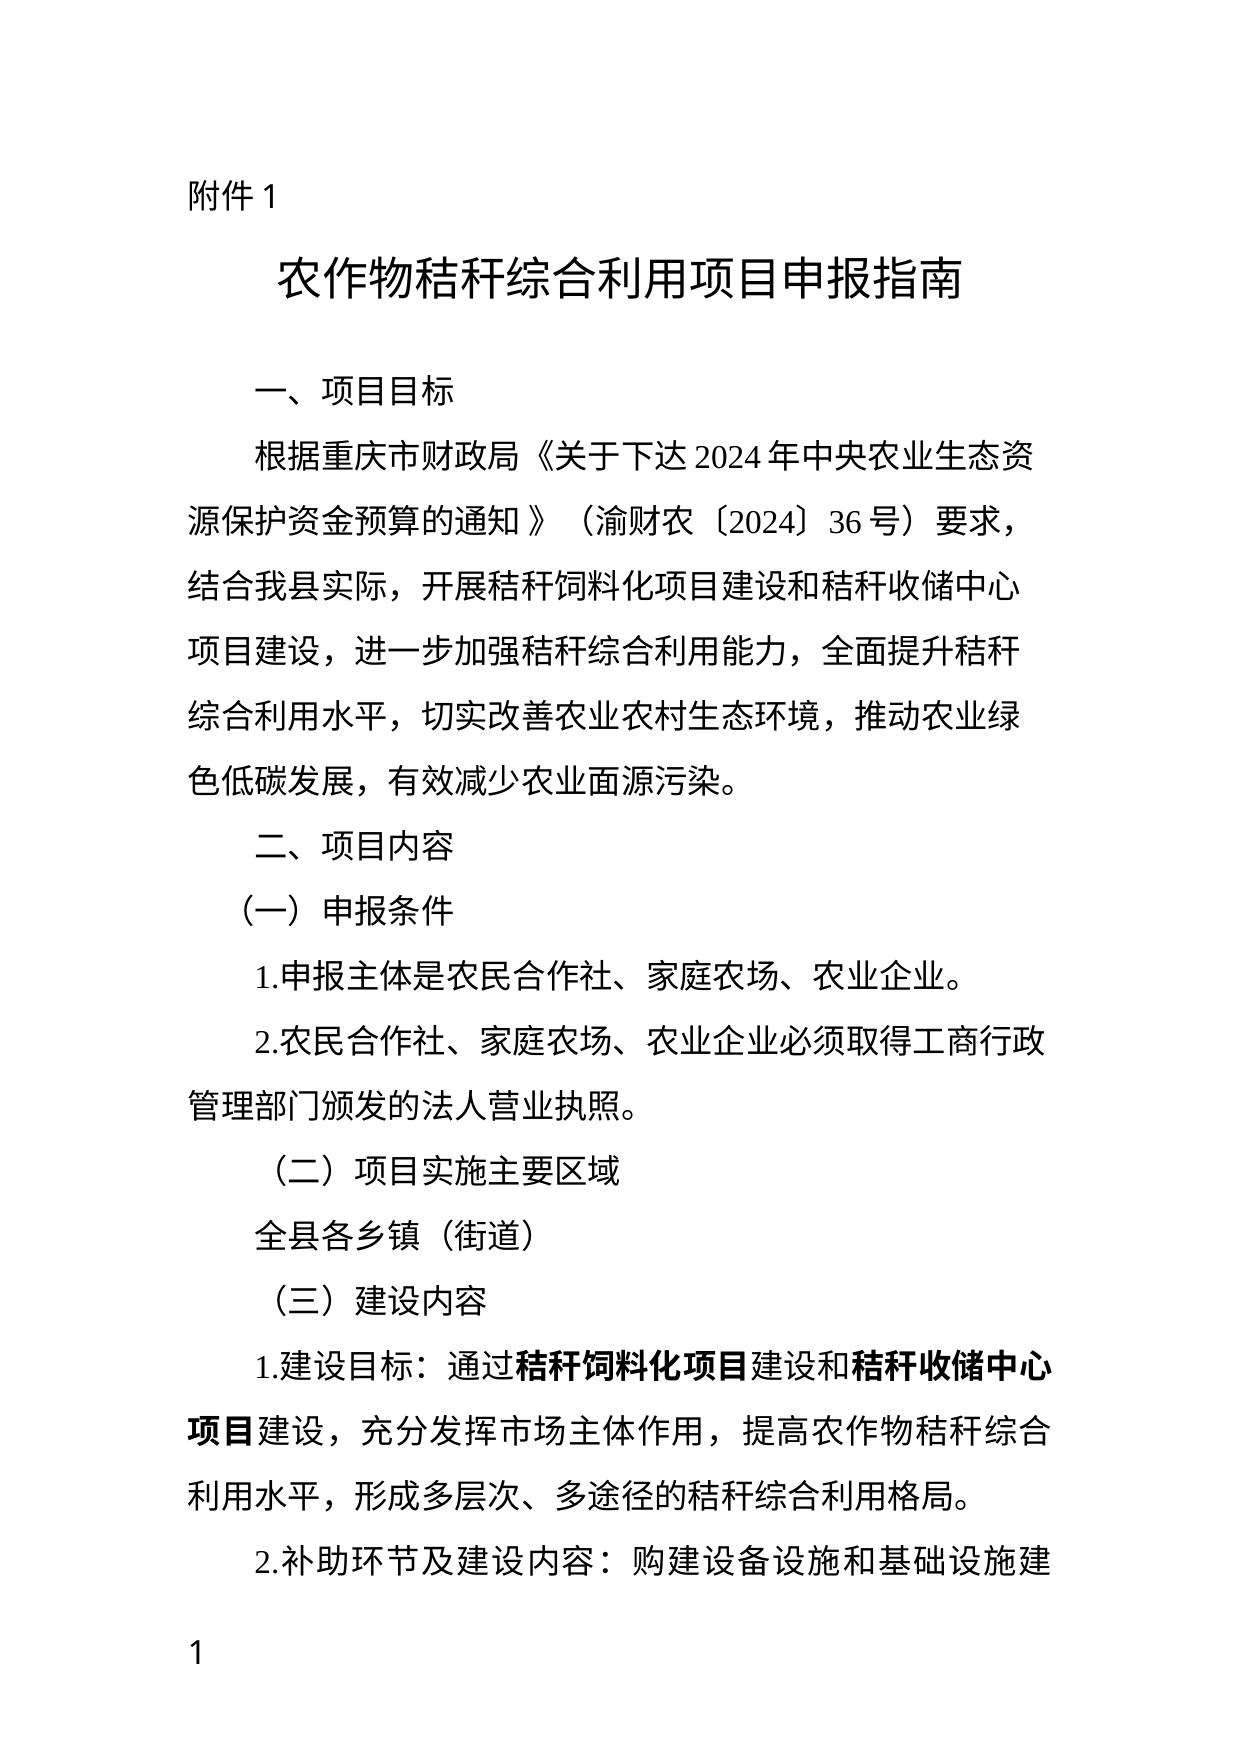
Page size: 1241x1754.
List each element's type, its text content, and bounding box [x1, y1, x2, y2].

text 2.农民合作社、家庭农场、农业企业必须取得工商行政管理部门颁发的法人营业执照。 [187, 1007, 1053, 1137]
text 一、项目目标 [187, 357, 1053, 422]
text 农作物秸秆综合利用项目申报指南 [187, 227, 1053, 324]
text 二、项目内容 [187, 812, 1053, 877]
text 1.建设目标：通过秸秆饲料化项目建设和秸秆收储中心项目建设，充分发挥市场主体作用，提高农作物秸秆综合利用水平，形成多层次、多途径的秸秆综合利用格局。 [187, 1332, 1053, 1527]
text （一）申报条件 [187, 877, 1053, 942]
text 附件1 [187, 162, 1053, 227]
text 全县各乡镇（街道） [187, 1202, 1053, 1267]
text （三）建设内容 [187, 1267, 1053, 1332]
text 1.申报主体是农民合作社、家庭农场、农业企业。 [187, 942, 1053, 1007]
text （二）项目实施主要区域 [187, 1137, 1053, 1202]
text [187, 1527, 1053, 1592]
text 根据重庆市财政局《关于下达2024年中央农业生态资源保护资金预算的通知 》（渝财农〔2024〕36号）要求，结合我县实际，开展秸秆饲料化项目建设和秸秆收储中心项目建设，进一步加强秸秆综合利用能力，全面提升秸秆综合利用水平，切实改善农业农村生态环境，推动农业绿色低碳发展，有效减少农业面源污染。 [187, 422, 1053, 812]
